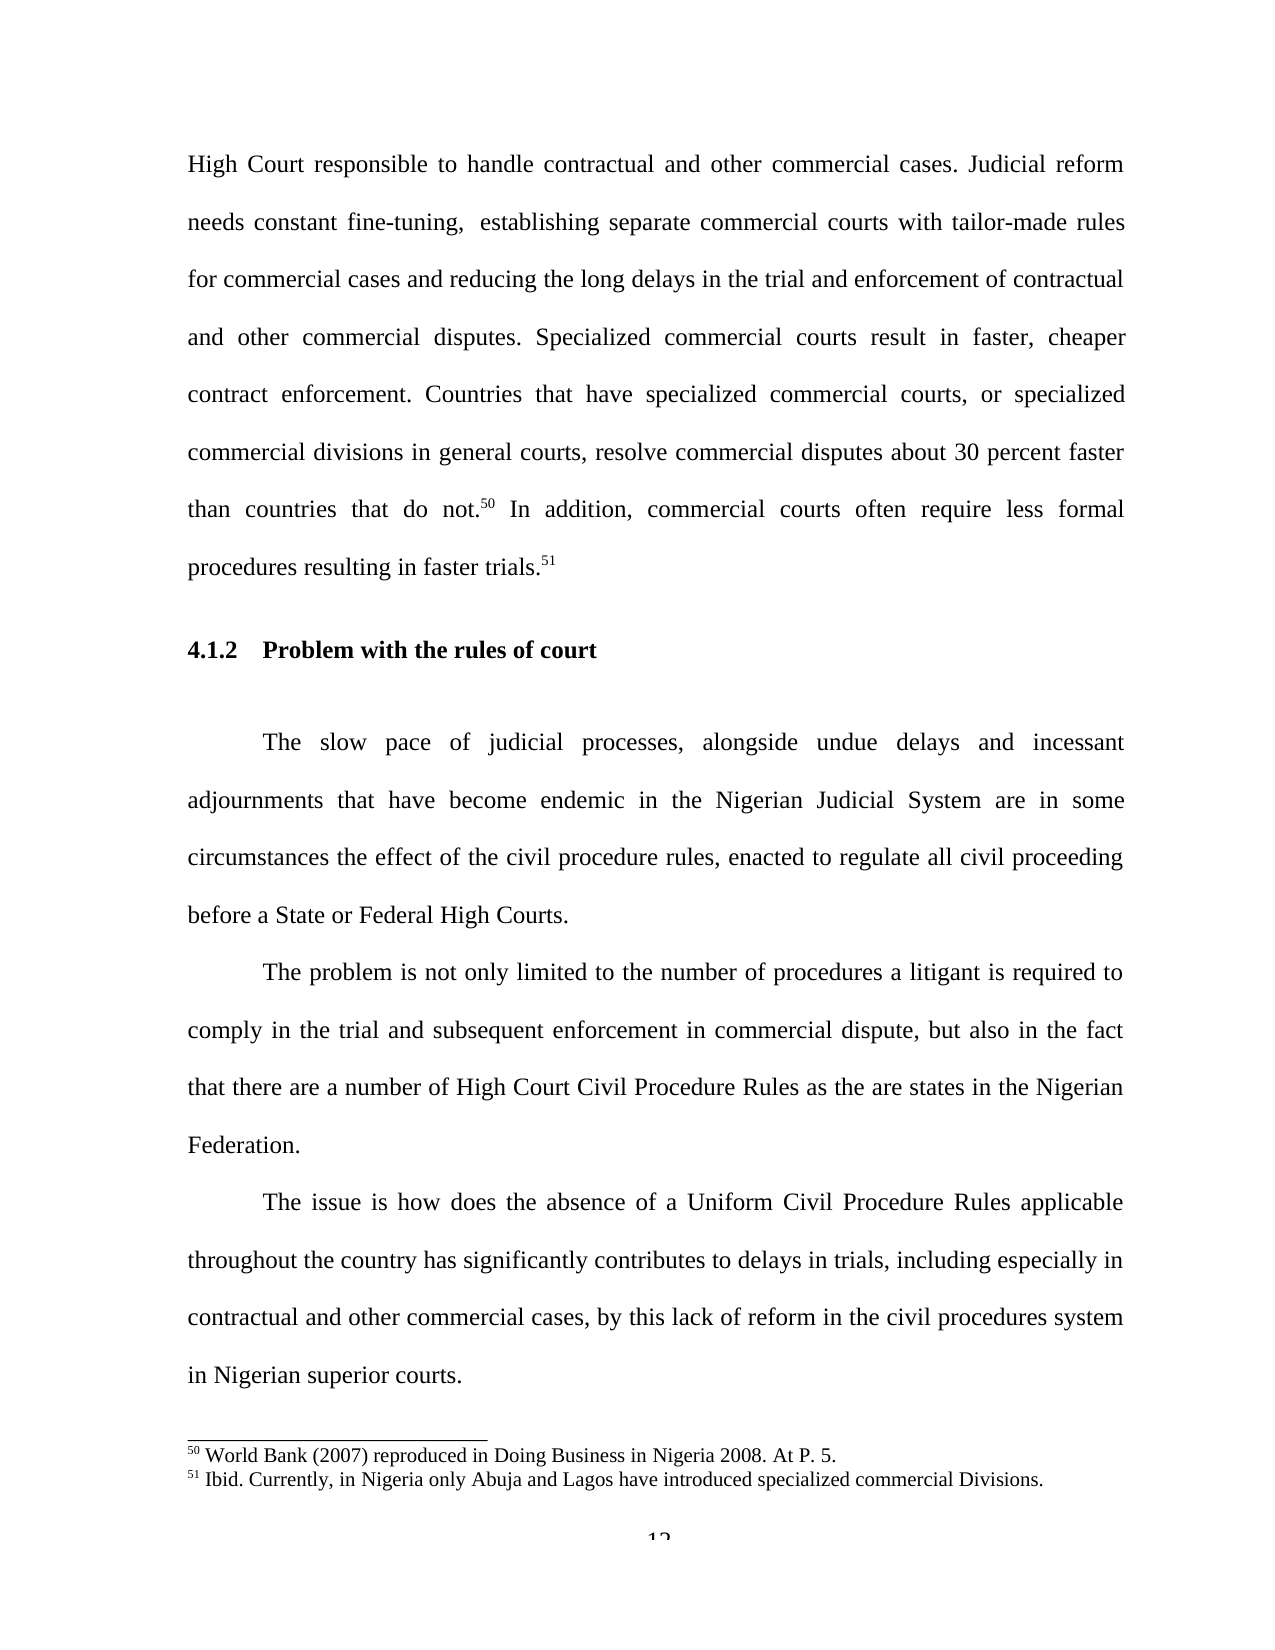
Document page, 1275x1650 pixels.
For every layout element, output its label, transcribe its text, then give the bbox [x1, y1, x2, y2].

text High Court responsible to handle contractual and other commercial cases. Judicial reform needs constant fine-tuning, establishing separate commercial courts with tailor-made rules for commercial cases and reducing the long delays in the trial and enforcement of contractual and other commercial disputes. Specialized commercial courts result in faster, cheaper contract enforcement. Countries that have specialized commercial courts, or specialized commercial divisions in general courts, resolve commercial disputes about 30 percent faster than countries that do not.50 In addition, commercial courts often require less formal procedures resulting in faster trials.51 [187, 149, 1125, 581]
text The issue is how does the absence of a Uniform Civil Procedure Rules applicable throughout the country has significantly contributes to delays in trials, including especially in contractual and other commercial cases, by this lack of reform in the civil procedures system in Nigerian superior courts. [187, 1187, 1124, 1388]
text 51 Ibid. Currently, in Nigeria only Abuja and Lagos have introduced specialized commercial Divisions. [187, 1467, 1137, 1491]
text The problem is not only limited to the number of procedures a litigant is required to comply in the trial and subsequent enforcement in commercial dispute, but also in the fact that there are a number of High Court Civil Procedure Rules as the are states in the Nigerian Federation. [187, 957, 1124, 1158]
text The slow pace of judicial processes, alongside undue delays and incessant adjournments that have become endemic in the Nigerian Judicial System are in some circumstances the effect of the civil procedure rules, enacted to regulate all civil proceeding before a State or Federal High Courts. [187, 727, 1125, 928]
text 50 World Bank (2007) reproduced in Doing Business in Nigeria 2008. At P. 5. [187, 1443, 1137, 1467]
subtitle Problem with the rules of court [187, 635, 1137, 664]
